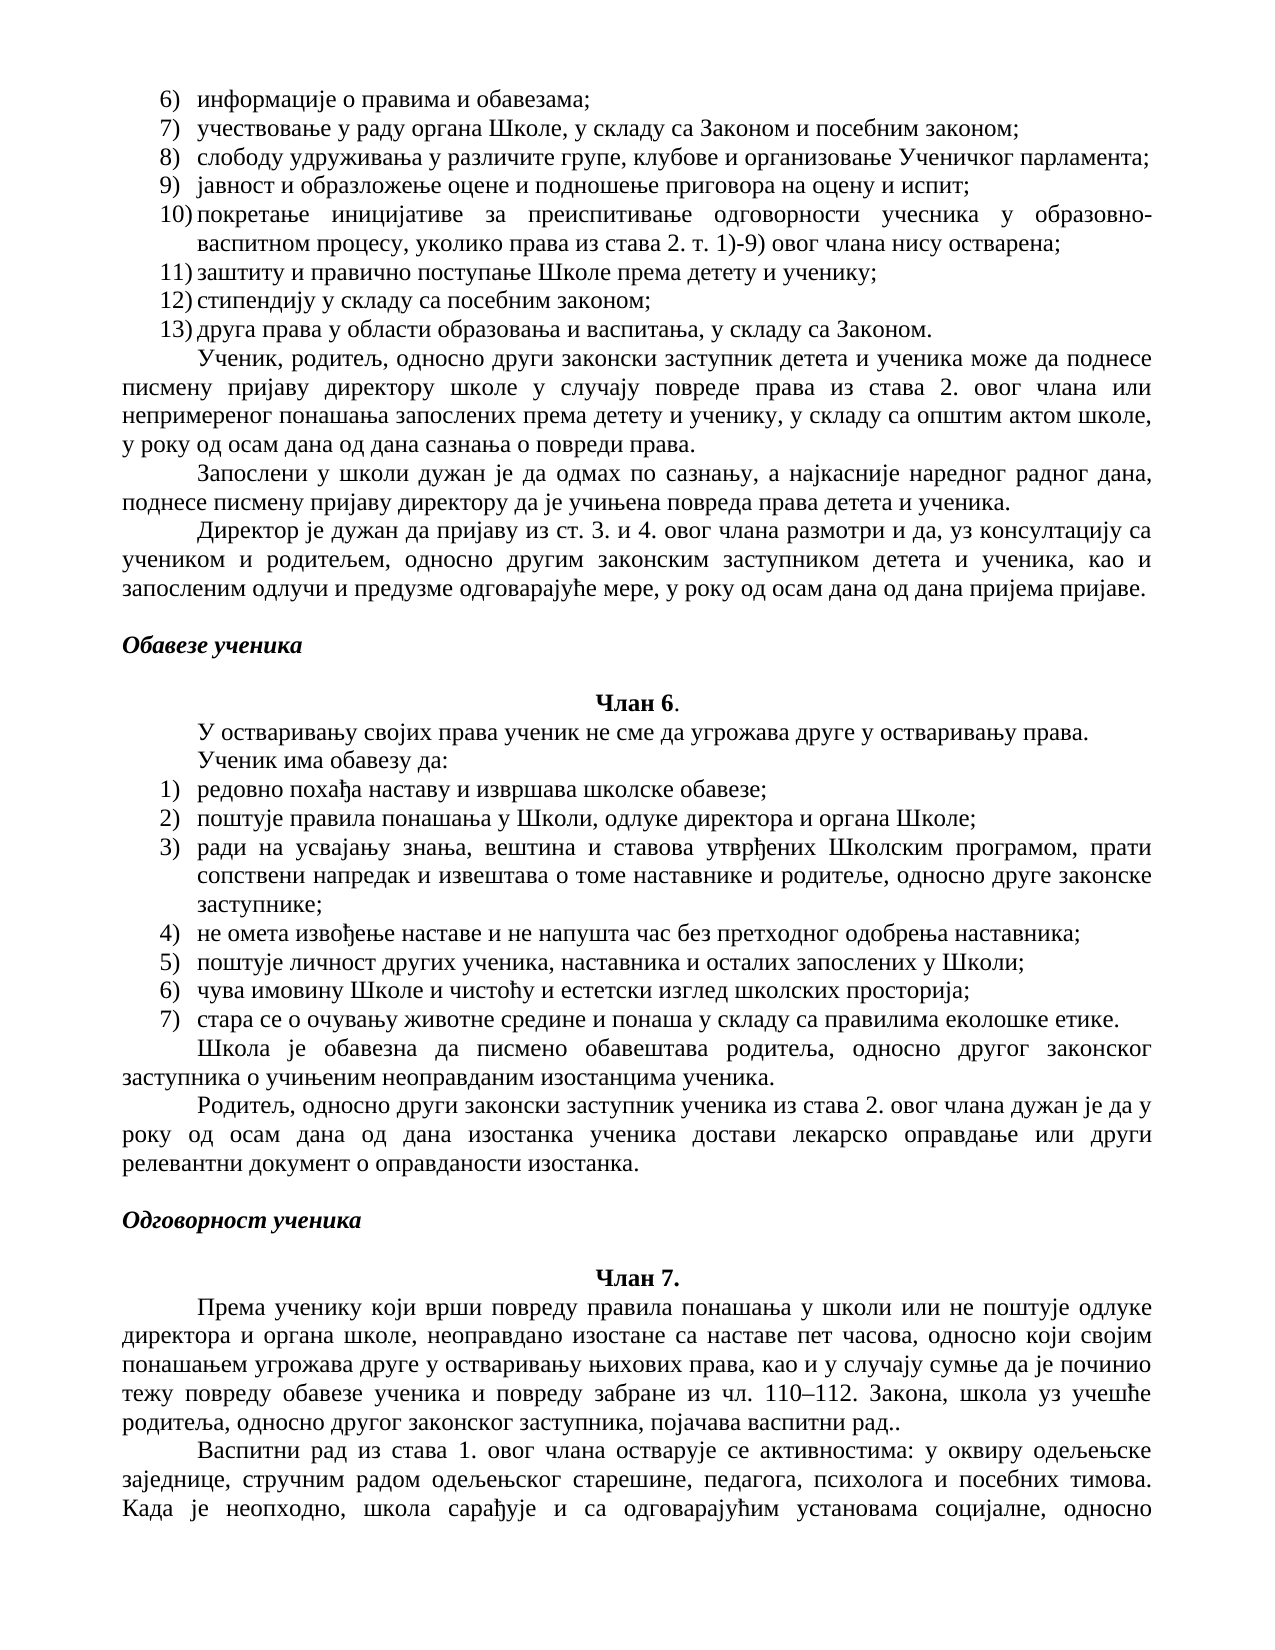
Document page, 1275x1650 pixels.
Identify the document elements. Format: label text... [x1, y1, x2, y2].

list јавност и образложење оцене и подношење приговора на оцену и испит; [159, 171, 1153, 199]
list редовно похађа наставу и извршава школске обавезе; [159, 774, 1153, 803]
list заштиту и правично поступање Школе према детету и ученику; [159, 257, 1153, 286]
text Члан 6. [122, 688, 1153, 717]
list друга права у области образовања и васпитања, у складу са Законом. [159, 314, 1153, 343]
text Родитељ, односно други законски заступник ученика из става 2. овог члана дужан је да у року од осам дана од дана изостанка ученика достави лекарско оправдање или други релевантни документ о оправданости изостанка. [122, 1091, 1153, 1177]
text Запослени у школи дужан је да одмах по сазнању, а најкасније наредног радног дана, поднесе писмену пријаву директору да је учињена повреда права детета и ученика. [122, 458, 1153, 516]
list информације о правима и обавезама; [159, 84, 1153, 113]
text Према ученику који врши повреду правила понашања у школи или не поштује одлуке директора и органа школе, неоправдано изостане са наставе пет часова, односно који својим понашањем угрожава друге у остваривању њихових права, као и у случају сумње да је починио тежу повреду обавезе ученика и повреду забране из чл. 110–112. Закона, школа уз учешће родитеља, односно другог законског заступника, појачава васпитни рад.. [122, 1292, 1153, 1436]
list поштује правила понашања у Школи, одлуке директора и органа Школе; [159, 803, 1153, 832]
list не омета извођење наставе и не напушта час без претходног одобрења наставника; [159, 918, 1153, 947]
list слободу удруживања у различите групе, клубове и организовање Ученичког парламента; [159, 142, 1153, 171]
list учествовање у раду органа Школе, у складу са Законом и посебним законом; [159, 113, 1153, 142]
text Обавезе ученика [122, 631, 1153, 659]
text Директор је дужан да пријаву из ст. 3. и 4. овог члана размотри и да, уз консултацију са учеником и родитељем, односно другим законским заступником детета и ученика, као и запосленим одлучи и предузме одговарајуће мере, у року од осам дана од дана пријема пријаве. [122, 516, 1153, 602]
text У остваривању својих права ученик не сме да угрожава друге у остваривању права. [122, 717, 1153, 746]
text Ученик има обавезу да: [122, 746, 1153, 774]
list поштује личност других ученика, наставника и осталих запослених у Школи; [159, 947, 1153, 976]
list стара се о очувању животне средине и понаша у складу са правилима еколошке етике. [159, 1004, 1153, 1033]
text Одговорност ученика [122, 1206, 1153, 1234]
list ради на усвајању знања, вештина и ставова утврђених Школским програмом, прати сопствени напредак и извештава о томе наставнике и родитеље, односно друге законске заступнике; [159, 832, 1153, 918]
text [122, 1436, 1153, 1522]
text Школа је обавезна да писмено обавештава родитеља, односно другог законског заступника о учињеним неоправданим изостанцима ученика. [122, 1033, 1153, 1091]
list покретање иницијативе за преиспитивање одговорности учесника у образовно-васпитном процесу, уколико права из става 2. т. 1)-9) овог члана нису остварена; [159, 199, 1153, 257]
text Ученик, родитељ, односно други законски заступник детета и ученика може да поднесе писмену пријаву директору школе у случају повреде права из става 2. овог члана или непримереног понашања запослених према детету и ученику, у складу са општим актом школе, у року од осам дана од дана сазнања о повреди права. [122, 343, 1153, 458]
text Члан 7. [122, 1263, 1153, 1292]
list стипендију у складу са посебним законом; [159, 286, 1153, 314]
list чува имовину Школе и чистоћу и естетски изглед школских просторија; [159, 976, 1153, 1004]
